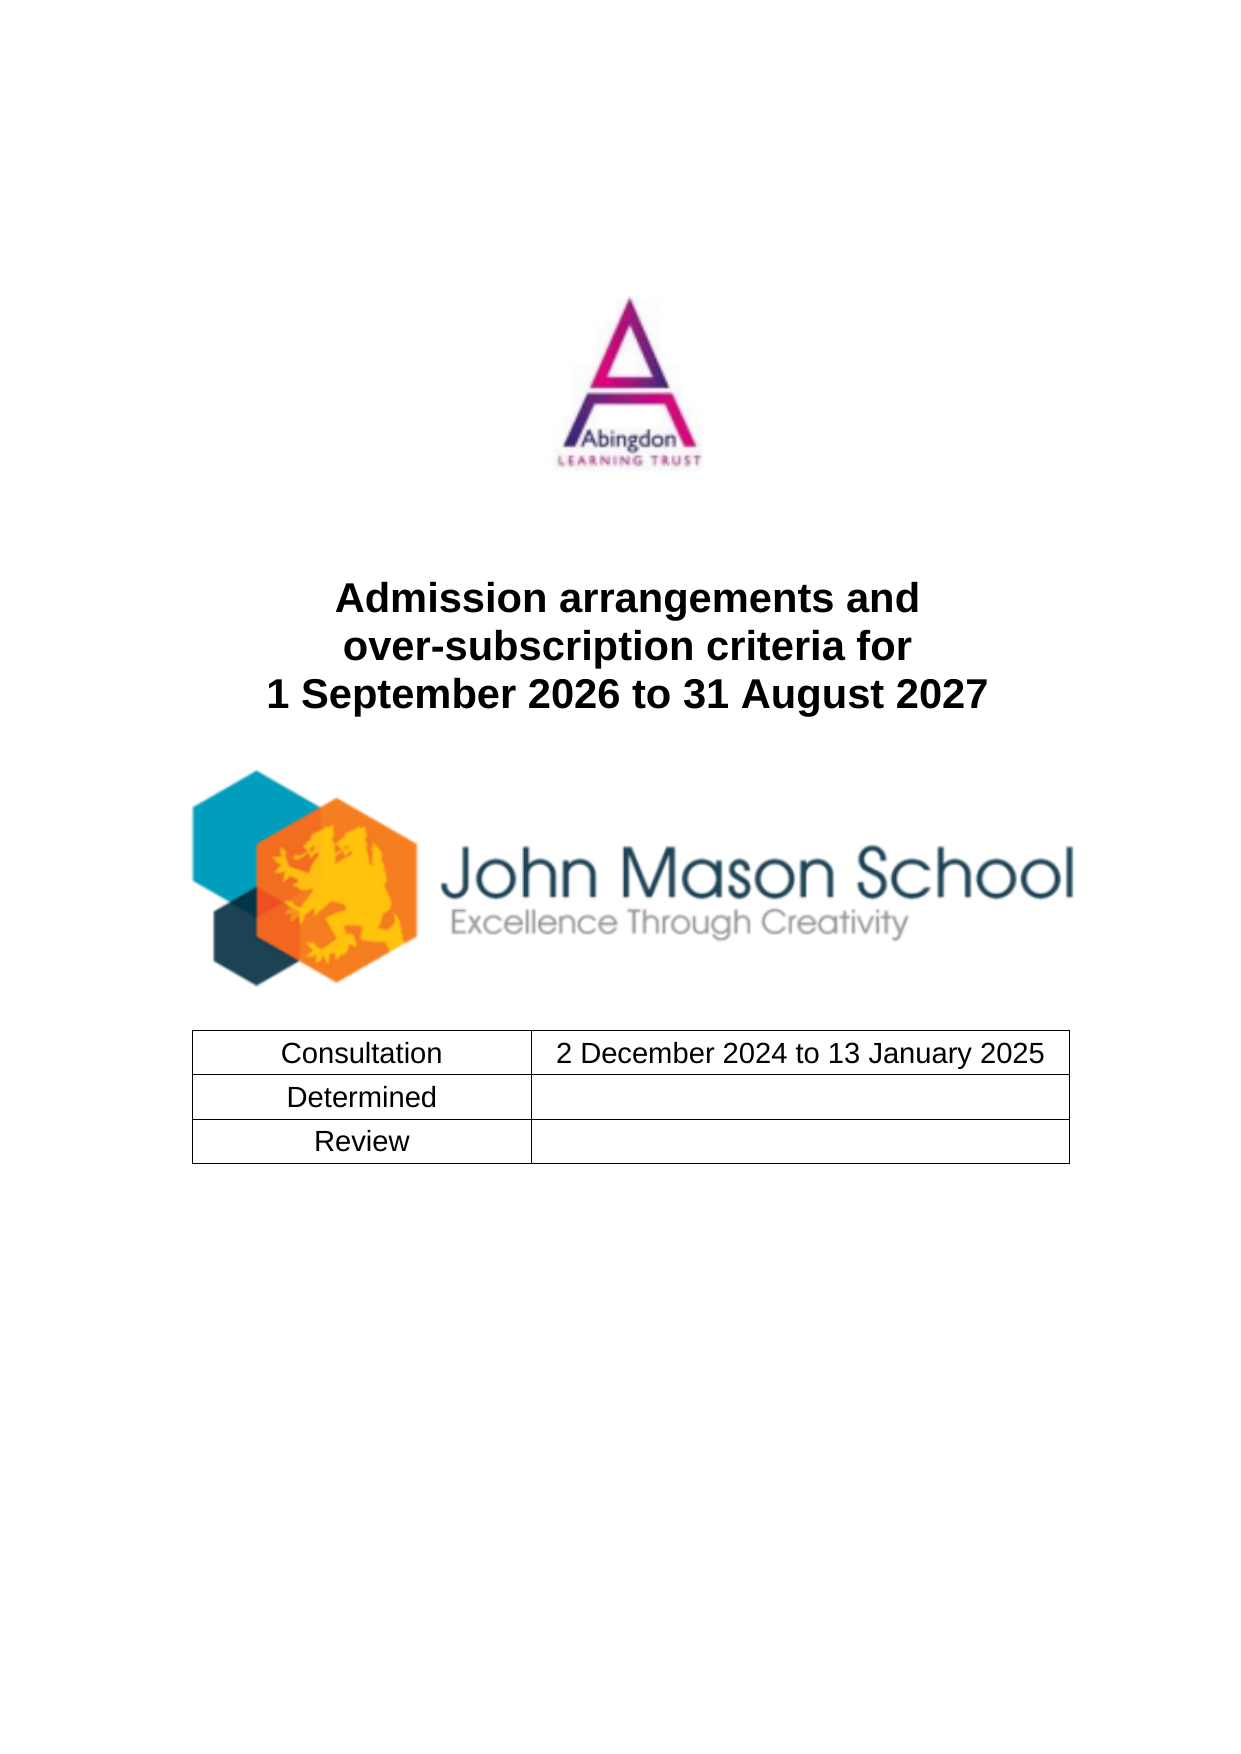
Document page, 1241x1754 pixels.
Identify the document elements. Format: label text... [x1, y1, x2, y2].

table_cell Review [193, 1120, 531, 1163]
table_cell [532, 1120, 1069, 1163]
table_cell [532, 1075, 1069, 1118]
text Admission arrangements and [89, 574, 1166, 622]
table_header Consultation [193, 1031, 531, 1074]
table_cell Determined [193, 1075, 531, 1118]
picture [539, 295, 716, 478]
text over-subscription criteria for [89, 622, 1166, 669]
table_header 2 December 2024 to 13 January 2025 [532, 1031, 1069, 1074]
picture [176, 765, 1085, 987]
text 1 September 2026 to 31 August 2027 [89, 669, 1166, 717]
